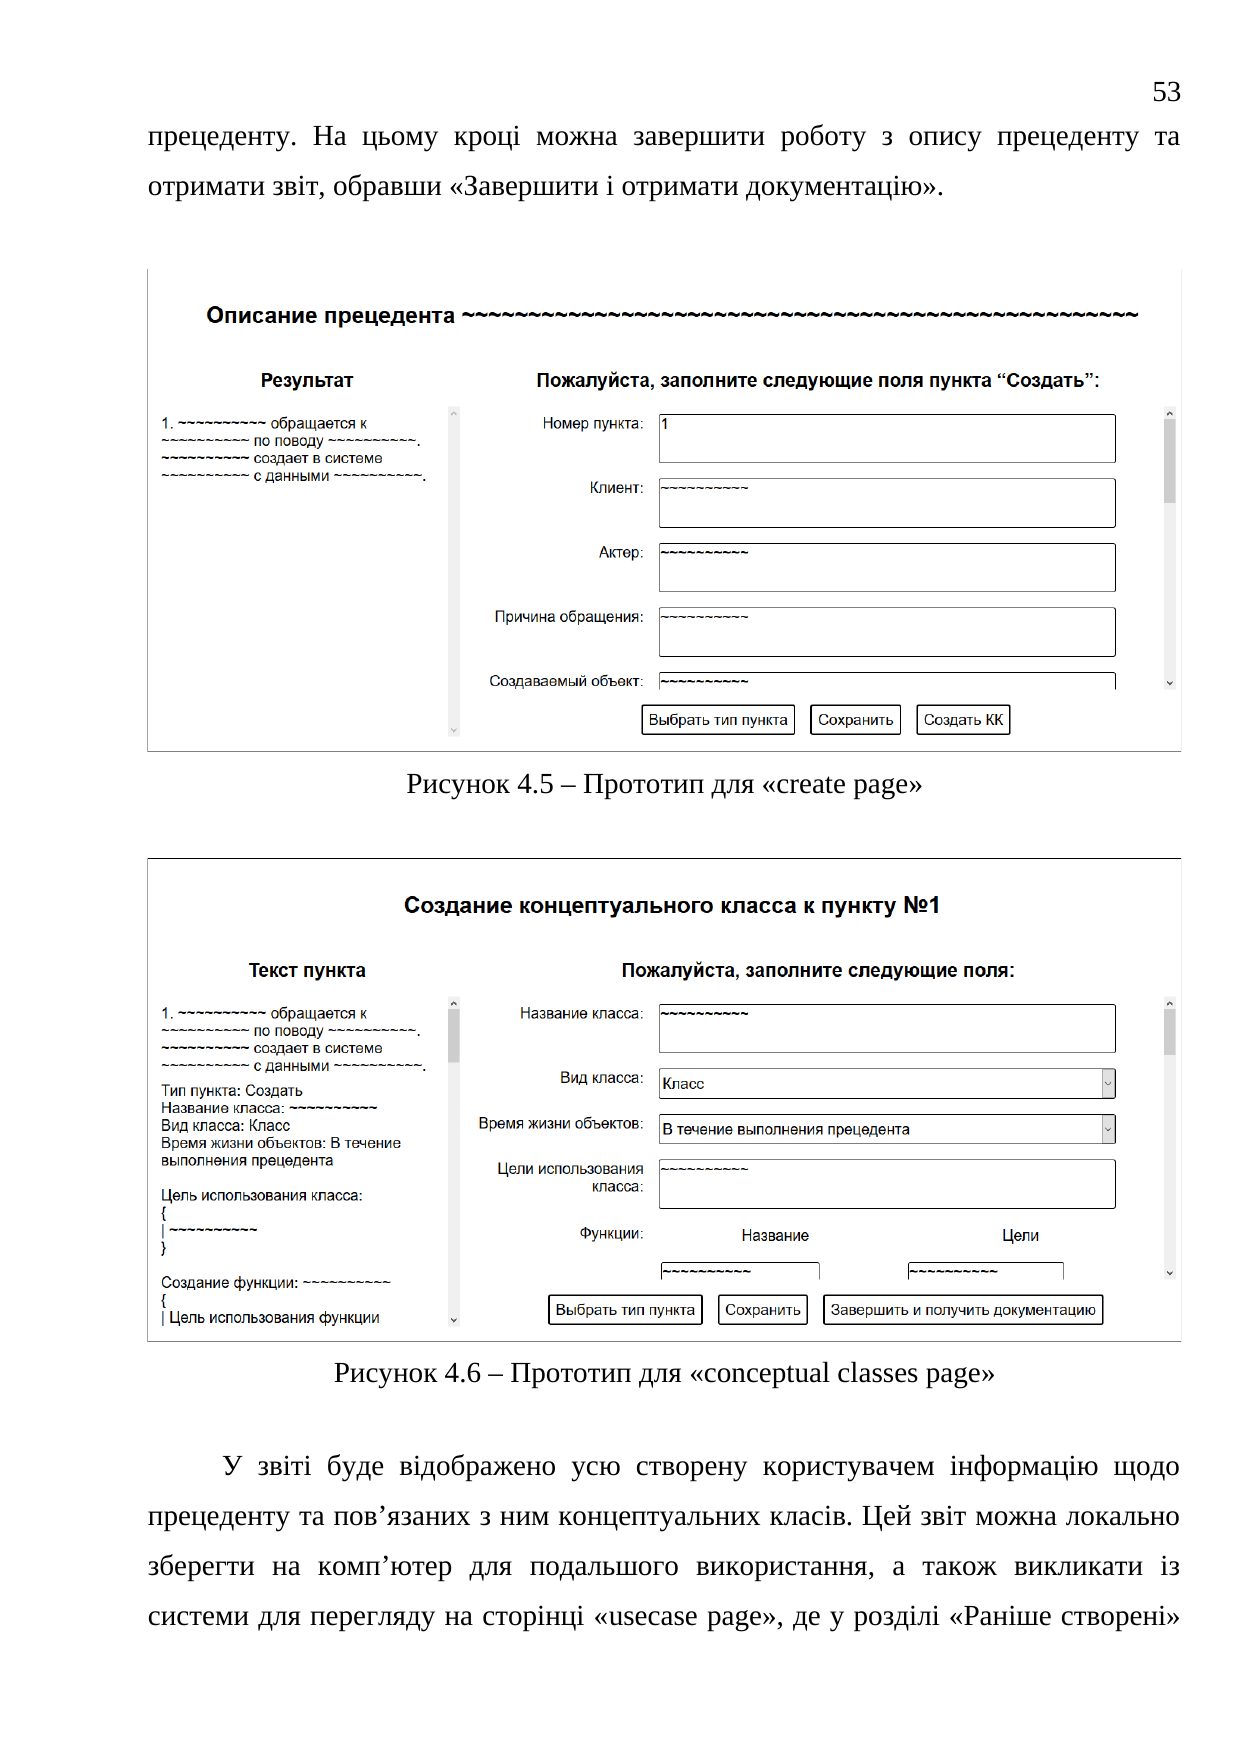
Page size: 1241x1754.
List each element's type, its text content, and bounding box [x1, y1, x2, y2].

picture [147, 858, 1182, 1342]
picture [147, 269, 1182, 752]
text Рисунок 4.6 – Прототип для «conceptual classes page» [148, 1355, 1181, 1389]
text Рисунок 4.5 – Прототип для «create page» [148, 766, 1181, 799]
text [148, 1448, 1181, 1632]
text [148, 118, 1181, 202]
